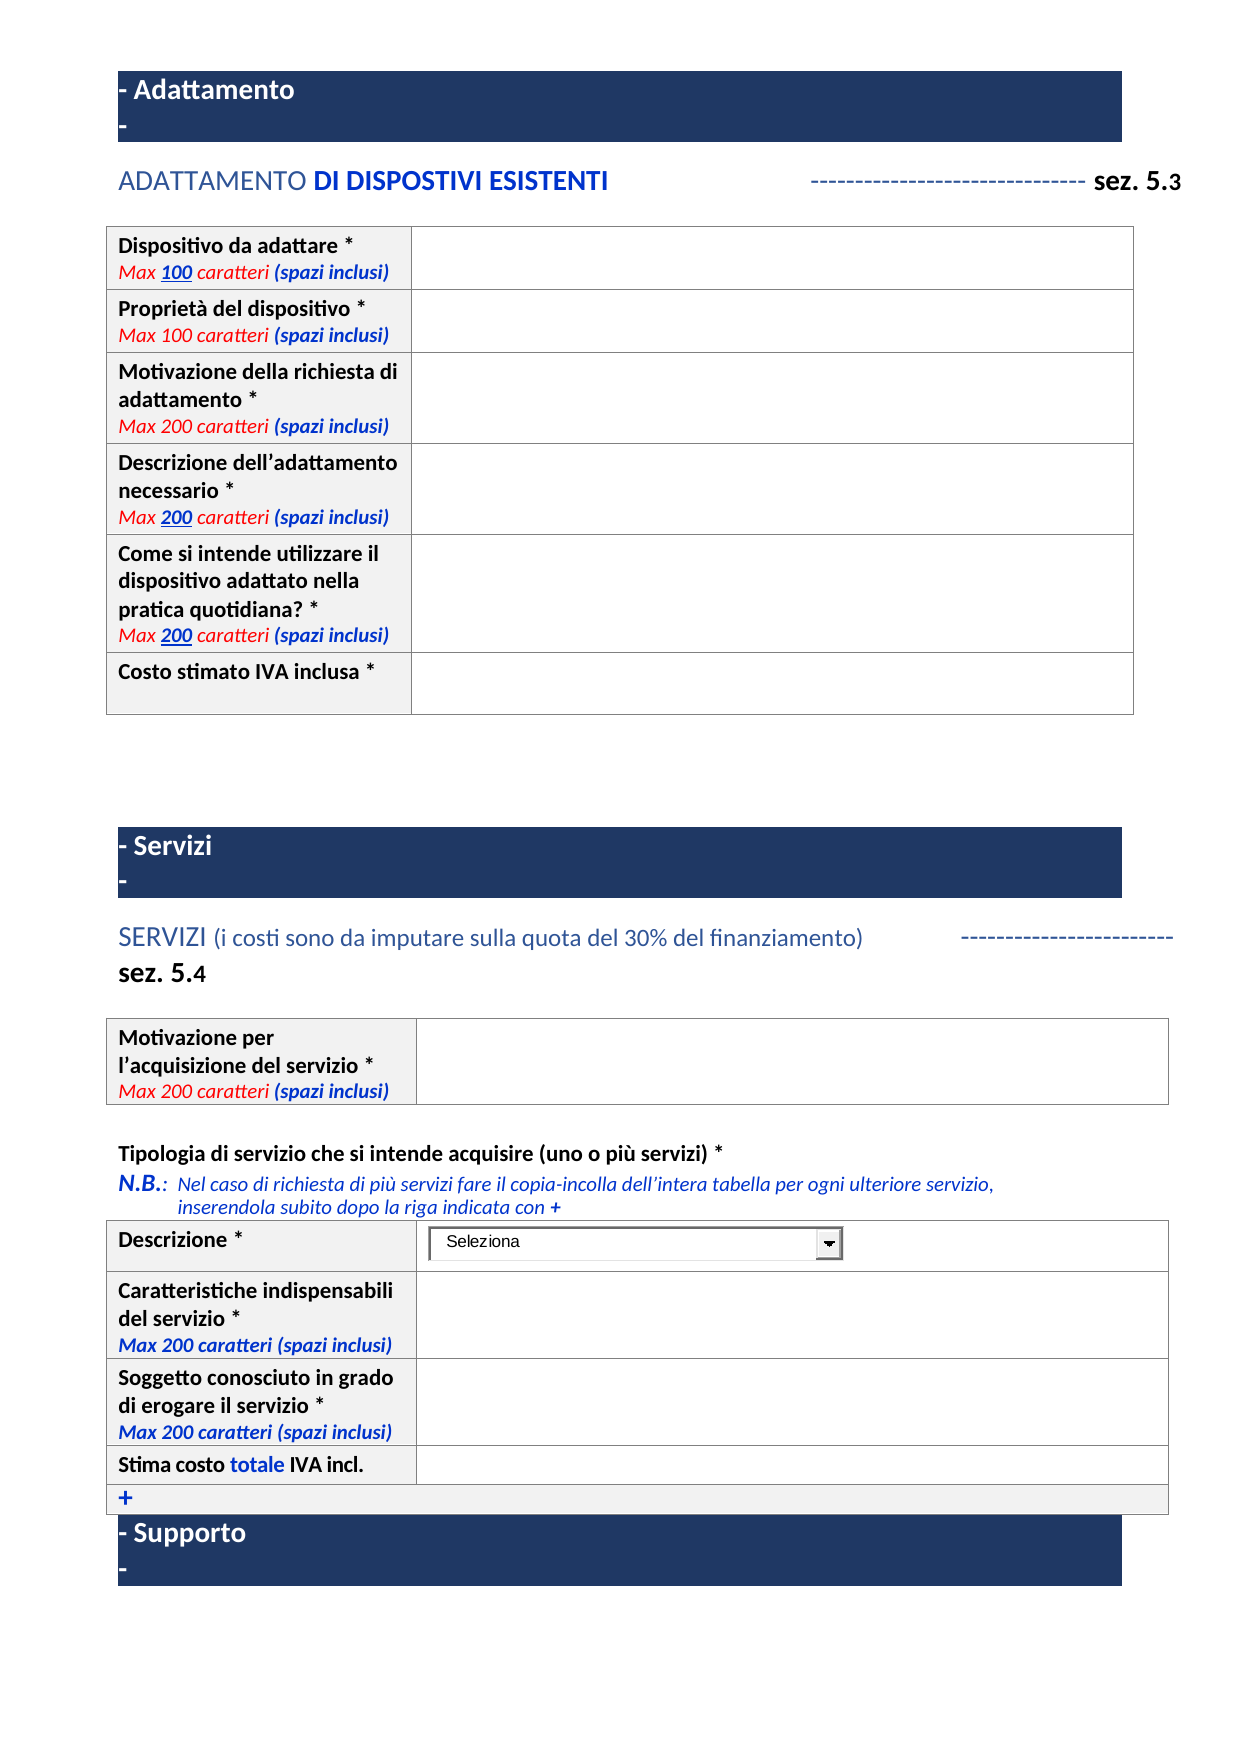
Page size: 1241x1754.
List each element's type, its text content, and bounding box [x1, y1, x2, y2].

table_header [412, 227, 1133, 289]
table_cell [412, 290, 1133, 352]
table_cell [416, 1485, 1168, 1513]
table_cell [412, 353, 1133, 443]
table_cell Caratteristiche indispensabili del servizio * Max 200 caratteri (spazi inclusi) [107, 1272, 416, 1358]
text - Adattamento -------------------------------------------------------------------------------------------------- [118, 71, 1122, 142]
table_cell [412, 444, 1133, 533]
text - Supporto ------------------------------------------------------------------------------------------------------- [118, 1515, 1122, 1586]
table_cell Descrizione dell’adattamento necessario * Max 200 caratteri (spazi inclusi) [107, 444, 411, 533]
table_cell Proprietà del dispositivo * Max 100 caratteri (spazi inclusi) [107, 290, 411, 352]
table_cell Stima costo totale IVA incl. [107, 1446, 416, 1484]
table_header Dispositivo da adattare * Max 100 caratteri (spazi inclusi) [107, 227, 411, 289]
table_cell Motivazione della richiesta di adattamento * Max 200 caratteri (spazi inclusi) [107, 353, 411, 443]
table_cell [412, 653, 1133, 713]
table_header Motivazione per l’acquisizione del servizio * Max 200 caratteri (spazi inclusi) [107, 1019, 416, 1104]
table_header [417, 1221, 1168, 1271]
text - Servizi ----------------------------------------------------------------------------------------------------------- [118, 827, 1122, 898]
table_header Descrizione * [107, 1221, 416, 1271]
table_cell [412, 535, 1133, 652]
table_cell Soggetto conosciuto in grado di erogare il servizio * Max 200 caratteri (spazi inclusi) [107, 1359, 416, 1444]
text ADATTAMENTO DI DISPOSTIVI ESISTENTI ------------------------------- sez. 5.3 [118, 162, 1122, 198]
table_cell [417, 1359, 1168, 1444]
text SERVIZI (i costi sono da imputare sulla quota del 30% del finanziamento) ------------------------ sez. 5.4 [118, 918, 1122, 989]
table_header [417, 1019, 1168, 1104]
table_cell Come si intende utilizzare il dispositivo adattato nella pratica quotidiana? * Max 200 caratteri (spazi inclusi) [107, 535, 411, 652]
table_cell [417, 1272, 1168, 1358]
text Tipologia di servizio che si intende acquisire (uno o più servizi) * [118, 1139, 1122, 1167]
table_cell + [107, 1485, 416, 1513]
table_cell Costo stimato IVA inclusa * [107, 653, 411, 713]
text inserendola subito dopo la riga indicata con + [177, 1198, 1122, 1218]
table_cell [417, 1446, 1168, 1484]
text N.B.: Nel caso di richiesta di più servizi fare il copia-incolla dell’intera tabella per ogni ulteriore servizio, [118, 1167, 1122, 1198]
